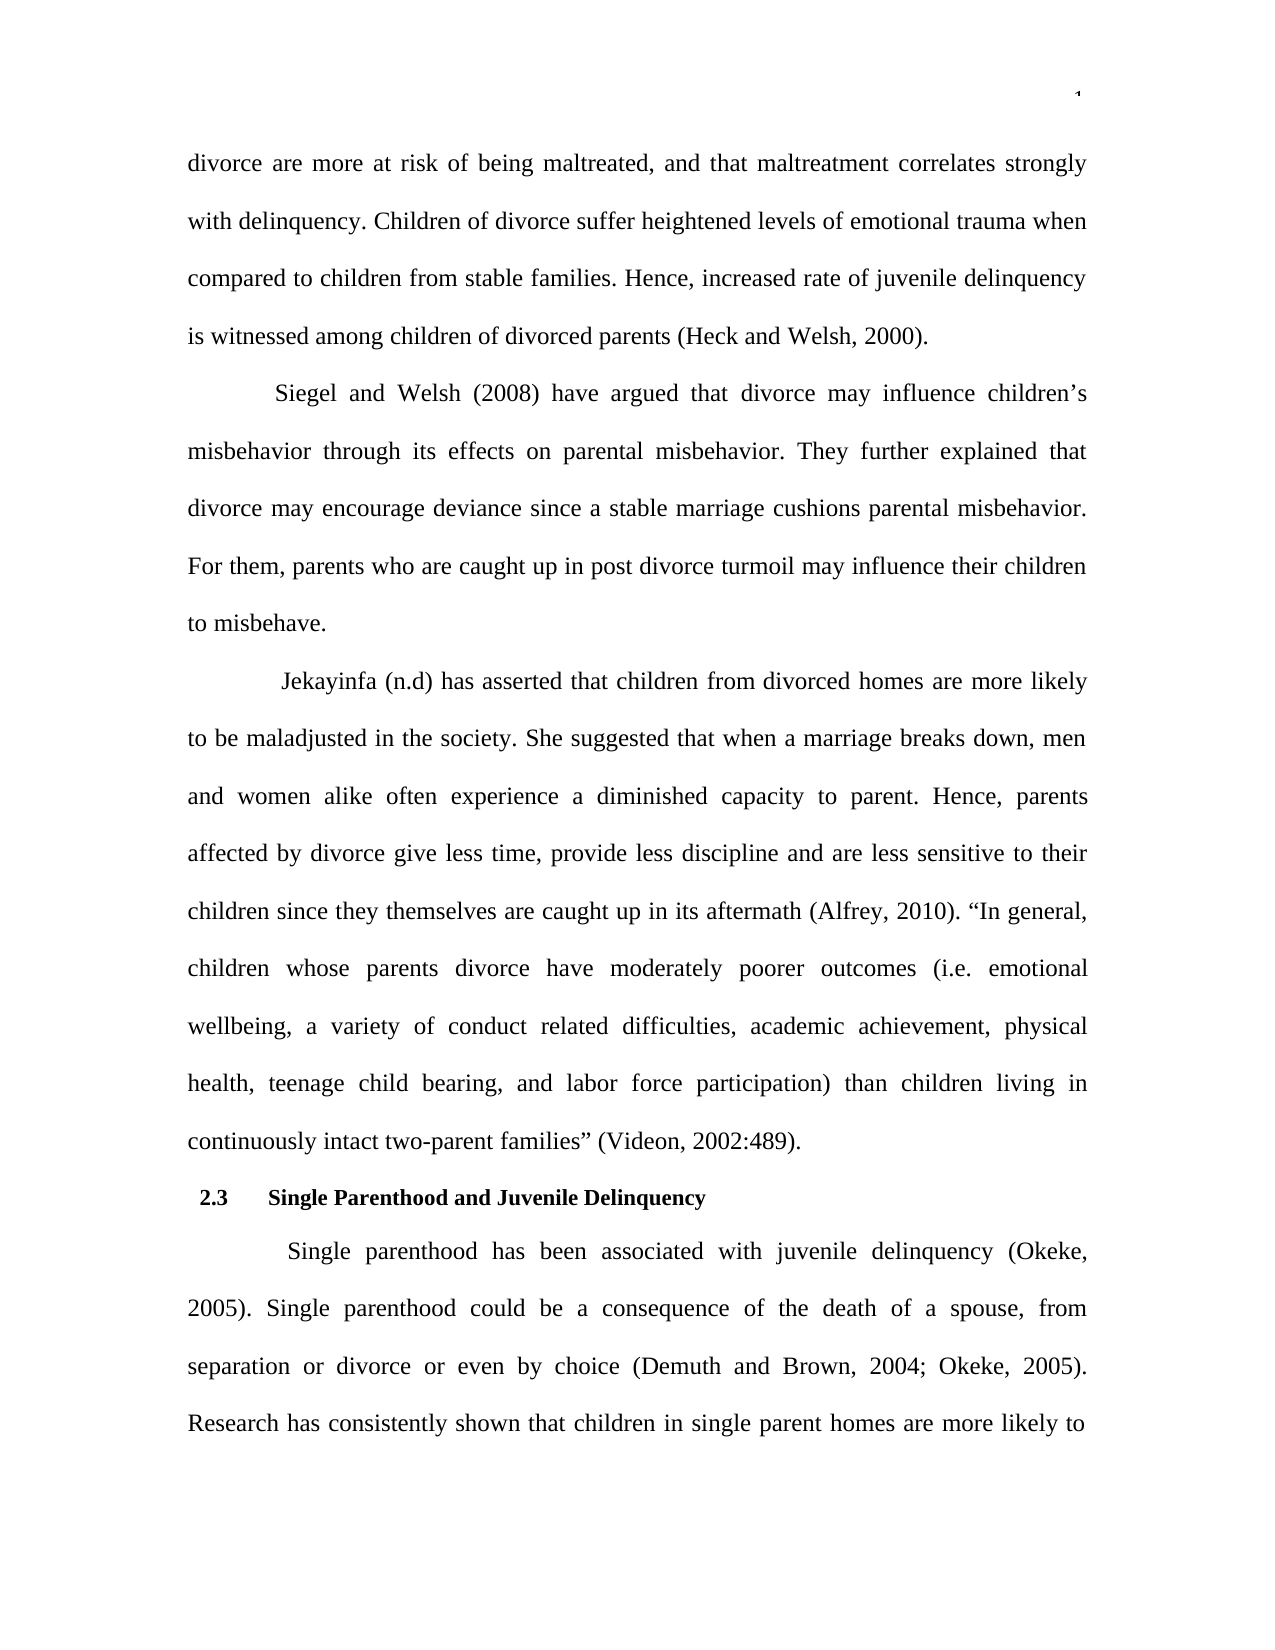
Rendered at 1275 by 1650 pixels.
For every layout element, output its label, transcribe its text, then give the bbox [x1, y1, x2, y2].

text divorce are more at risk of being maltreated, and that maltreatment correlates strongly with delinquency. Children of divorce suffer heightened levels of emotional trauma when compared to children from stable families. Hence, increased rate of juvenile delinquency is witnessed among children of divorced parents (Heck and Welsh, 2000). [187, 148, 1088, 349]
text Siegel and Welsh (2008) have argued that divorce may influence children’s misbehavior through its effects on parental misbehavior. They further explained that divorce may encourage deviance since a stable marriage cushions parental misbehavior. For them, parents who are caught up in post divorce turmoil may influence their children to misbehave. [187, 378, 1088, 637]
list Single Parenthood and Juvenile Delinquency [199, 1184, 1231, 1210]
text Single parenthood has been associated with juvenile delinquency (Okeke, 2005). Single parenthood could be a consequence of the death of a spouse, from separation or divorce or even by choice (Demuth and Brown, 2004; Okeke, 2005). Research has consistently shown that children in single parent homes are more likely to [187, 1236, 1088, 1437]
text Jekayinfa (n.d) has asserted that children from divorced homes are more likely to be maladjusted in the society. She suggested that when a marriage breaks down, men and women alike often experience a diminished capacity to parent. Hence, parents affected by divorce give less time, provide less discipline and are less sensitive to their children since they themselves are caught up in its aftermath (Alfrey, 2010). “In general, children whose parents divorce have moderately poorer outcomes (i.e. emotional wellbeing, a variety of conduct related difficulties, academic achievement, physical health, teenage child bearing, and labor force participation) than children living in continuously intact two-parent families” (Videon, 2002:489). [187, 666, 1088, 1155]
